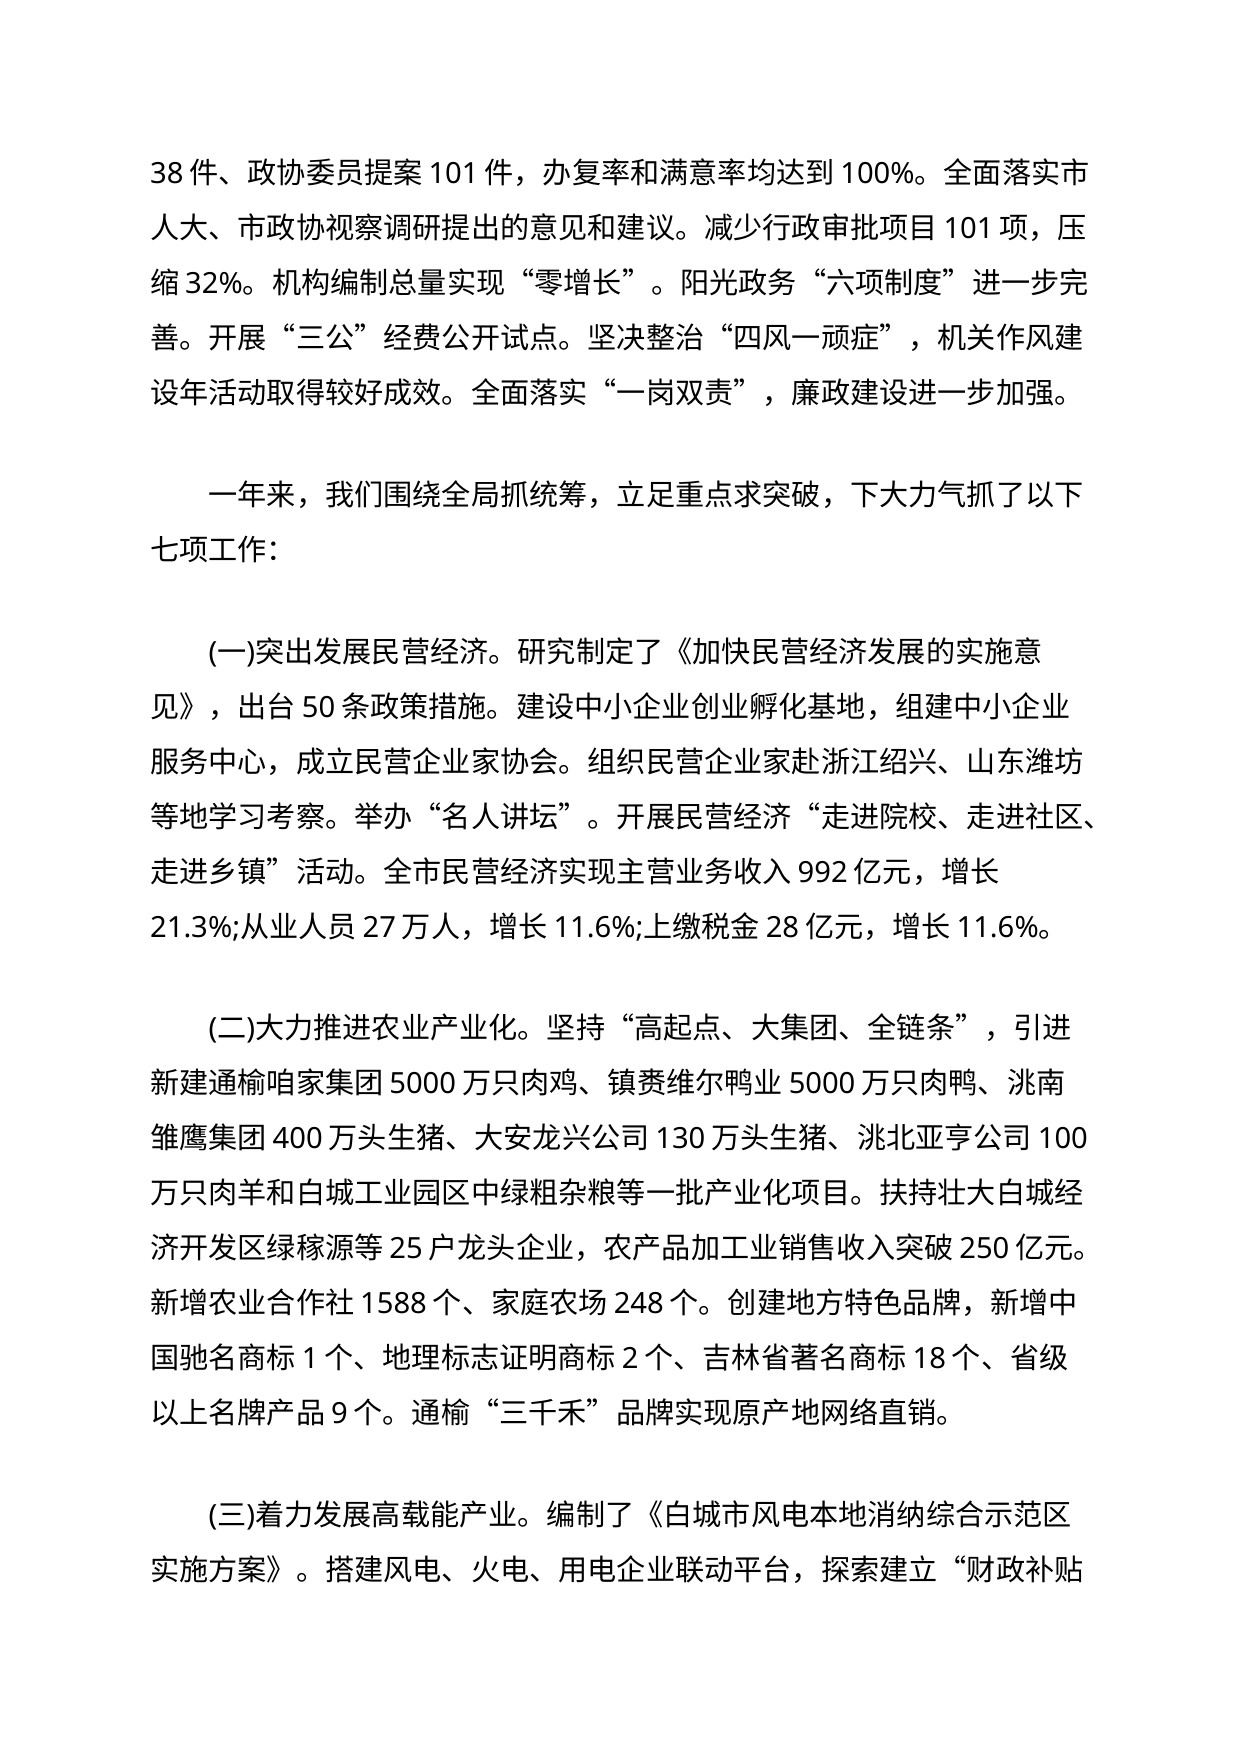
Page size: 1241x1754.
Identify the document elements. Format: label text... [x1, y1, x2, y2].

text 一年来，我们围绕全局抓统筹，立足重点求突破，下大力气抓了以下七项工作： [150, 472, 1090, 569]
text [150, 1492, 1090, 1589]
text (一)突出发展民营经济。研究制定了《加快民营经济发展的实施意见》，出台50条政策措施。建设中小企业创业孵化基地，组建中小企业服务中心，成立民营企业家协会。组织民营企业家赴浙江绍兴、山东潍坊等地学习考察。举办“名人讲坛”。开展民营经济“走进院校、走进社区、走进乡镇”活动。全市民营经济实现主营业务收入992亿元，增长21.3%;从业人员27万人，增长11.6%;上缴税金28亿元，增长11.6%。 [150, 628, 1090, 946]
text (二)大力推进农业产业化。坚持“高起点、大集团、全链条”，引进新建通榆咱家集团5000万只肉鸡、镇赉维尔鸭业5000万只肉鸭、洮南雏鹰集团400万头生猪、大安龙兴公司130万头生猪、洮北亚亨公司100万只肉羊和白城工业园区中绿粗杂粮等一批产业化项目。扶持壮大白城经济开发区绿稼源等25户龙头企业，农产品加工业销售收入突破250亿元。新增农业合作社1588个、家庭农场248个。创建地方特色品牌，新增中国驰名商标1个、地理标志证明商标2个、吉林省著名商标18个、省级以上名牌产品9个。通榆“三千禾”品牌实现原产地网络直销。 [150, 1005, 1090, 1432]
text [150, 150, 1090, 412]
